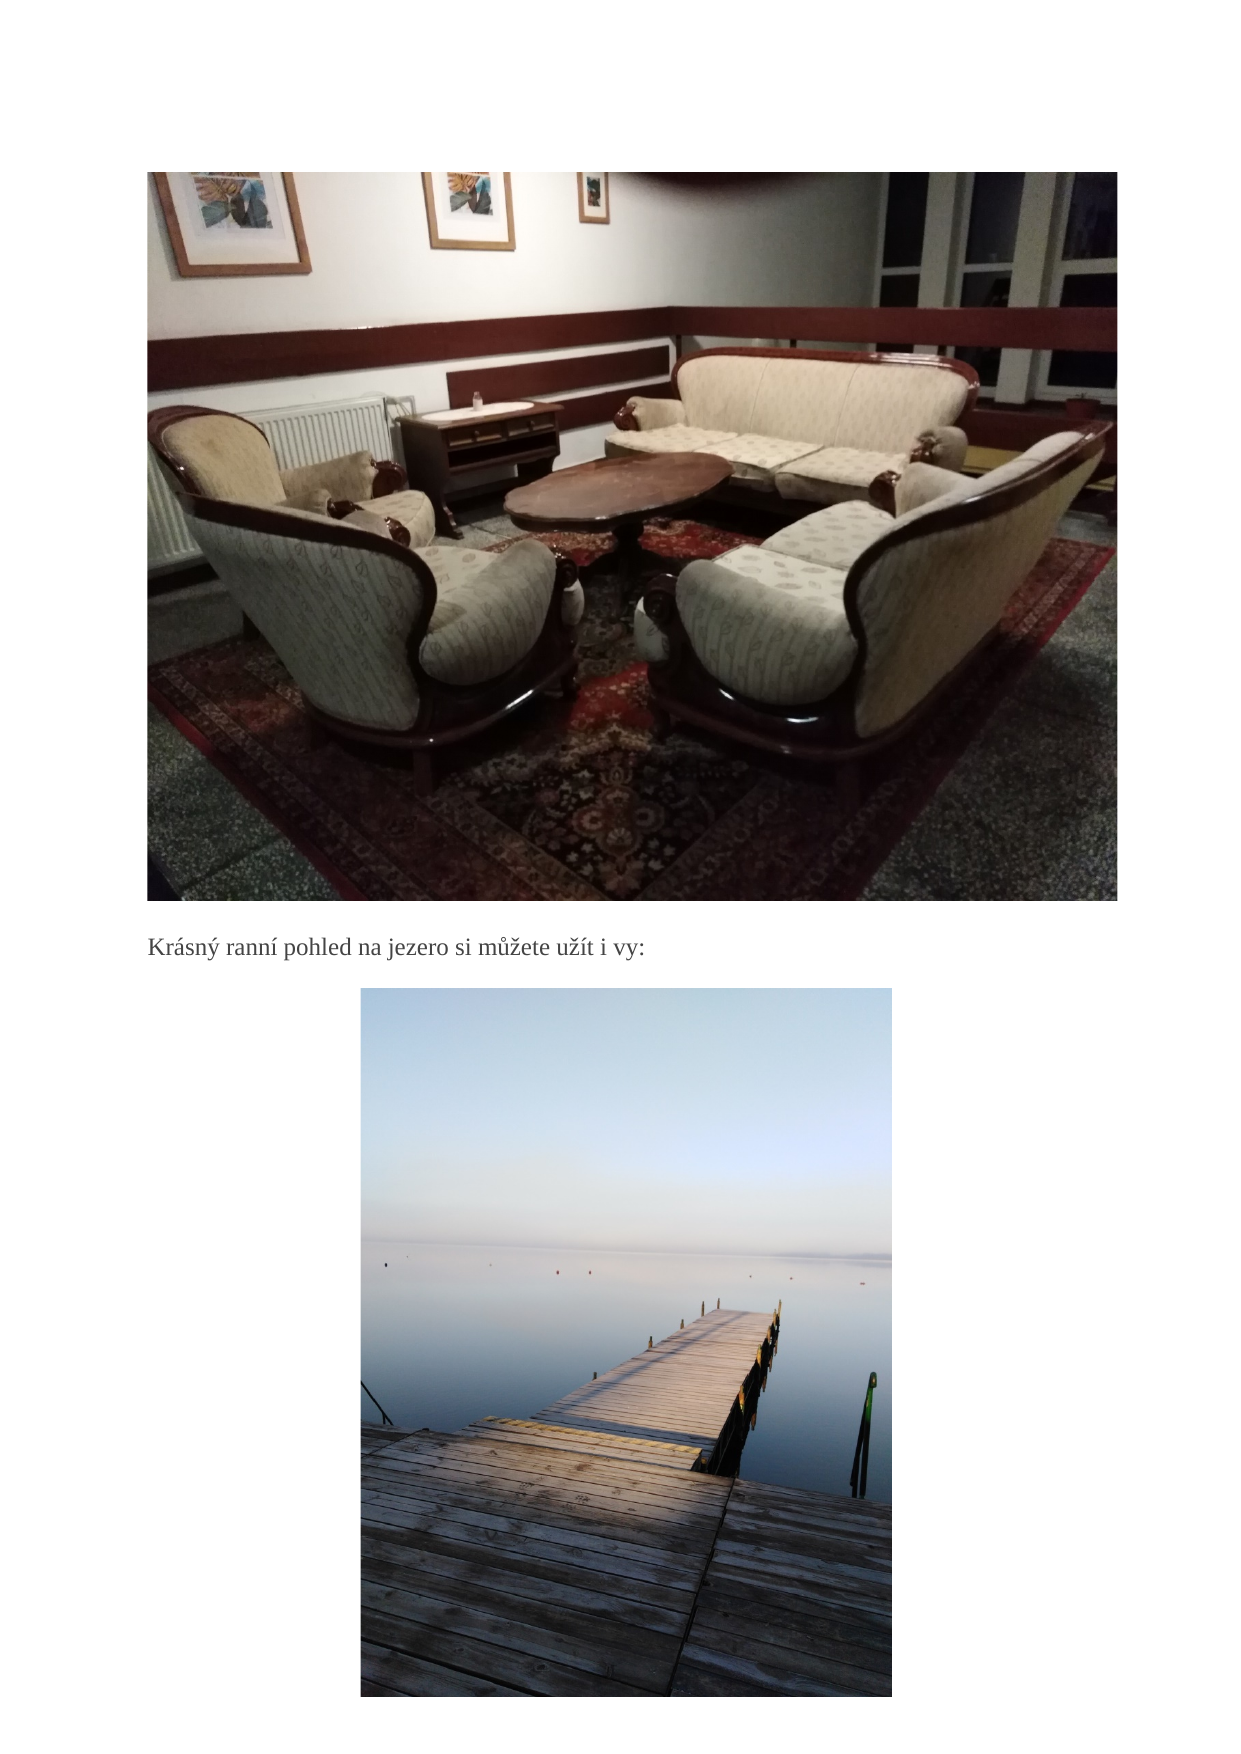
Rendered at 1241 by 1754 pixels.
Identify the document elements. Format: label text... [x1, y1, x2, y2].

picture [147, 172, 1118, 901]
text Krásný ranní pohled na jezero si můžete užít i vy: [147, 932, 1090, 961]
picture [360, 988, 892, 1697]
